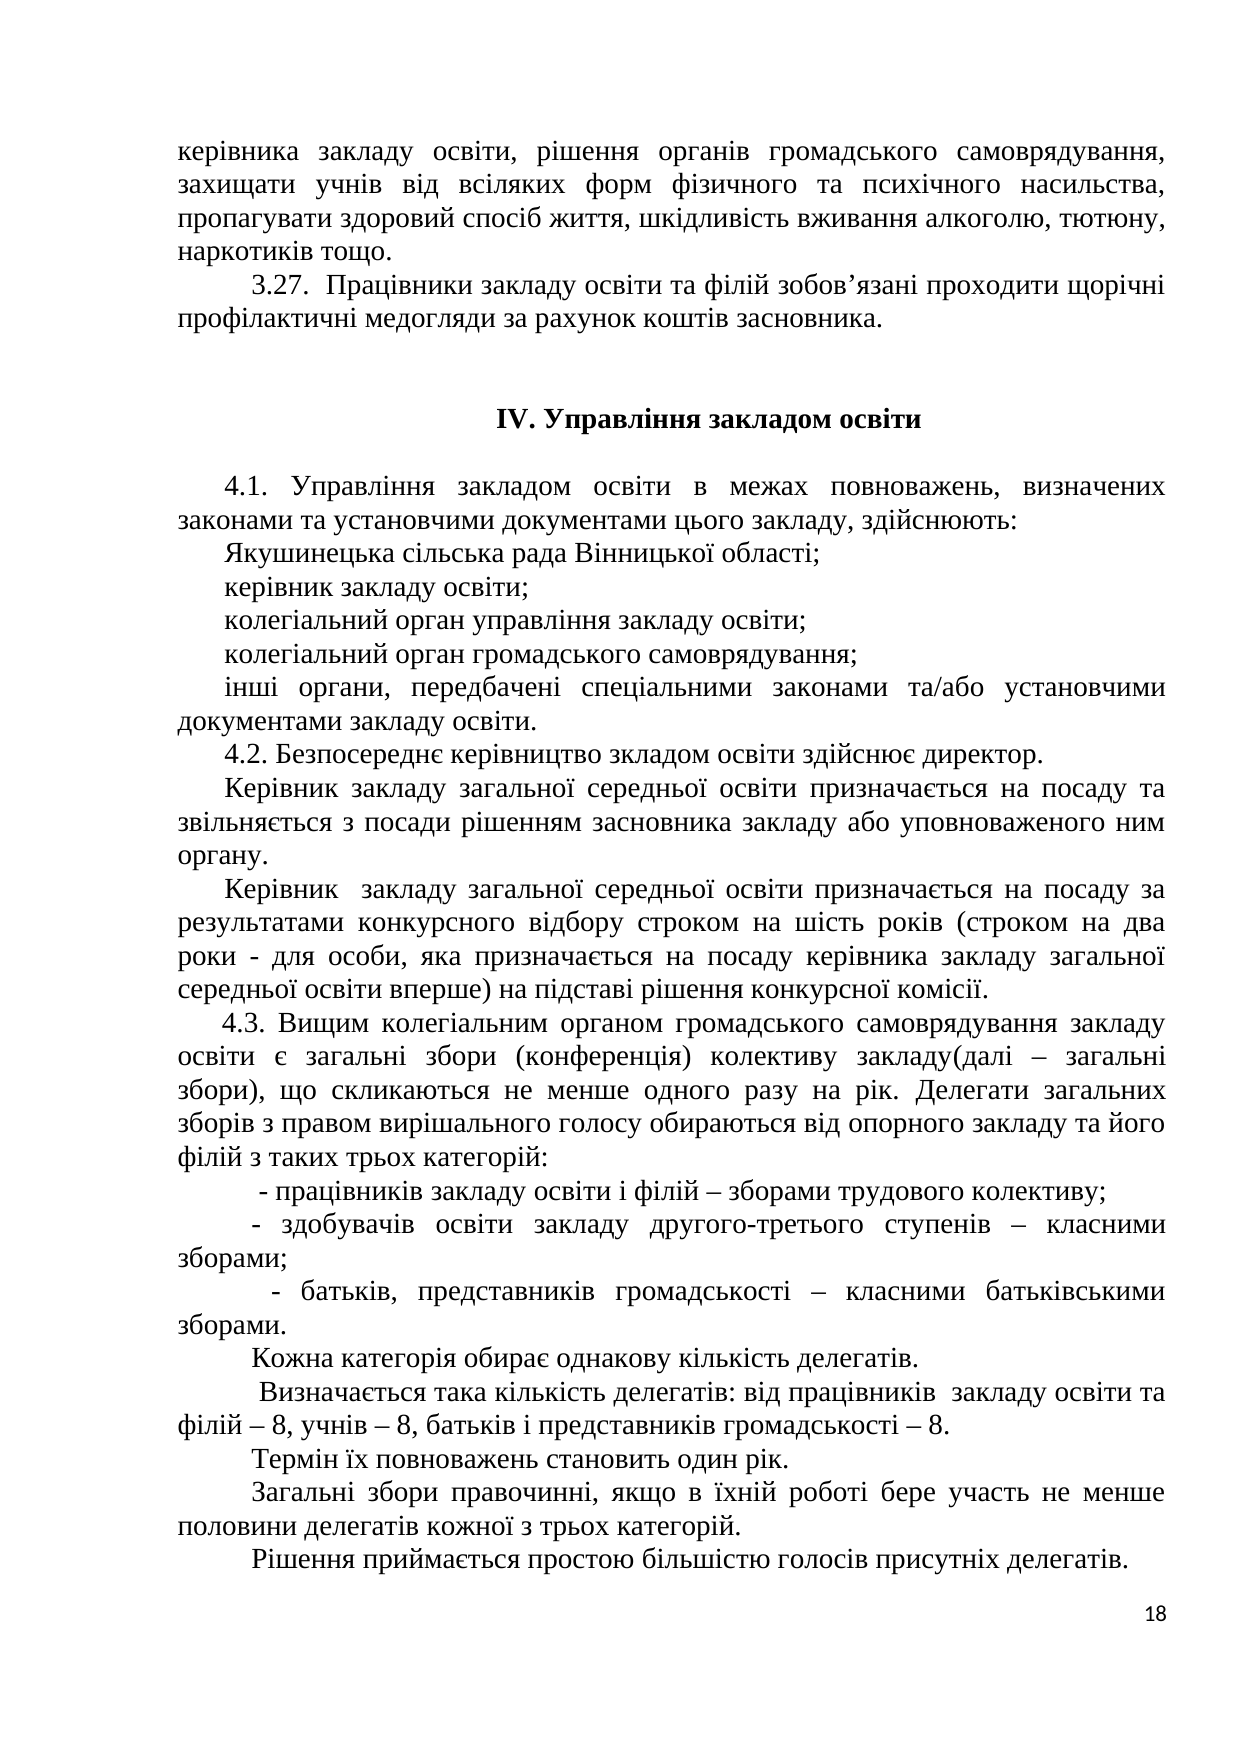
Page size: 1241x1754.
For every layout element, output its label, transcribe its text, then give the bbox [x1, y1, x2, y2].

text колегіальний орган управління закладу освіти; [177, 602, 1167, 636]
text 4.1. Управління закладом освіти в межах повноважень, визначених законами та установчими документами цього закладу, здійснюють: [177, 468, 1167, 535]
text IV. Управління закладом освіти [177, 401, 1167, 435]
text колегіальний орган громадського самоврядування; [177, 636, 1167, 669]
text керівник закладу освіти; [177, 569, 1167, 602]
text Загальні збори правочинні, якщо в їхній роботі бере участь не менше половини делегатів кожної з трьох категорій. [177, 1474, 1167, 1542]
text Керівник закладу загальної середньої освіти призначається на посаду за результатами конкурсного відбору строком на шість років (строком на два роки - для особи, яка призначається на посаду керівника закладу загальної середньої освіти вперше) на підставі рішення конкурсної комісії. [177, 871, 1167, 1005]
text 4.2. Безпосереднє керівництво зкладом освіти здійснює директор. [177, 737, 1167, 770]
text Керівник закладу загальної середньої освіти призначається на посаду та звільняється з посади рішенням засновника закладу або уповноваженого ним органу. [177, 770, 1167, 871]
text Рішення приймається простою більшістю голосів присутніх делегатів. [177, 1542, 1167, 1575]
text - здобувачів освіти закладу другого-третього ступенів – класними зборами; [177, 1206, 1167, 1273]
text Якушинецька сільська рада Вінницької області; [177, 535, 1167, 569]
text 3.27. Працівники закладу освіти та філій зобов’язані проходити щорічні профілактичні медогляди за рахунок коштів засновника. [177, 267, 1167, 334]
text Термін їх повноважень становить один рік. [177, 1441, 1167, 1474]
text Визначається така кількість делегатів: від працівників закладу освіти та філій – 8, учнів – 8, батьків і представників громадськості – 8. [177, 1374, 1167, 1441]
text інші органи, передбачені спеціальними законами та/або установчими документами закладу освіти. [177, 669, 1167, 737]
text Кожна категорія обирає однакову кількість делегатів. [177, 1340, 1167, 1374]
text - батьків, представників громадськості – класними батьківськими зборами. [177, 1273, 1167, 1340]
text 4.3. Вищим колегіальним органом громадського самоврядування закладу освіти є загальні збори (конференція) колективу закладу(далі – загальні збори), що скликаються не менше одного разу на рік. Делегати загальних зборів з правом вирішального голосу обираються від опорного закладу та його філій з таких трьох категорій: [177, 1005, 1167, 1173]
text - працівників закладу освіти і філій – зборами трудового колективу; [177, 1173, 1167, 1206]
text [177, 133, 1167, 267]
